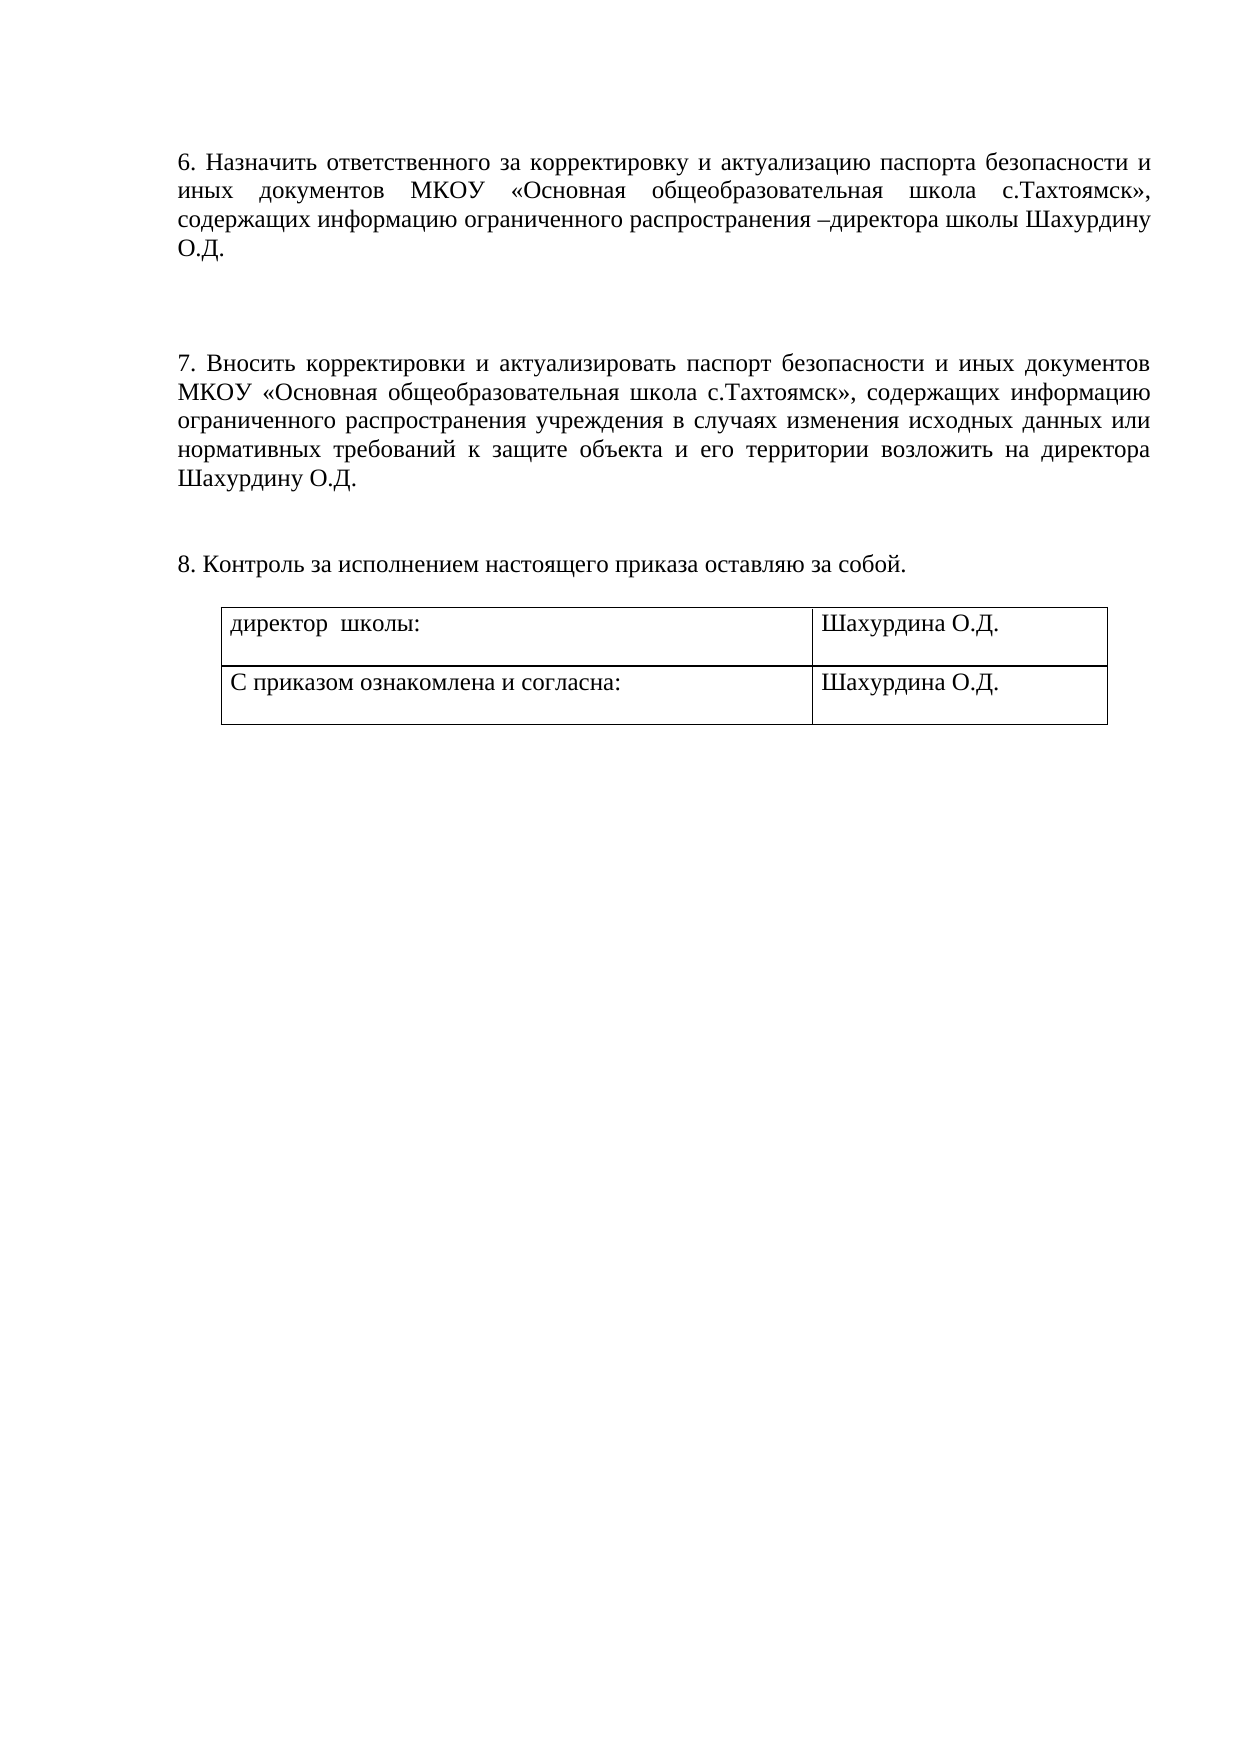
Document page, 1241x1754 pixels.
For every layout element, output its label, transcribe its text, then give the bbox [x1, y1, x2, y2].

table_header Шахурдина О.Д. [813, 608, 1107, 665]
text 6. Назначить ответственного за корректировку и актуализацию паспорта безопасности и иных документов МКОУ «Основная общеобразовательная школа с.Тахтоямск», содержащих информацию ограниченного распространения –директора школы Шахурдину О.Д. [177, 147, 1152, 262]
table_cell С приказом ознакомлена и согласна: [222, 667, 812, 723]
text 7. Вносить корректировки и актуализировать паспорт безопасности и иных документов МКОУ «Основная общеобразовательная школа с.Тахтоямск», содержащих информацию ограниченного распространения учреждения в случаях изменения исходных данных или нормативных требований к защите объекта и его территории возложить на директора Шахурдину О.Д. [177, 348, 1152, 492]
text 8. Контроль за исполнением настоящего приказа оставляю за собой. [177, 549, 1152, 578]
table_cell Шахурдина О.Д. [813, 667, 1107, 723]
table_header директор школы: [222, 608, 812, 665]
